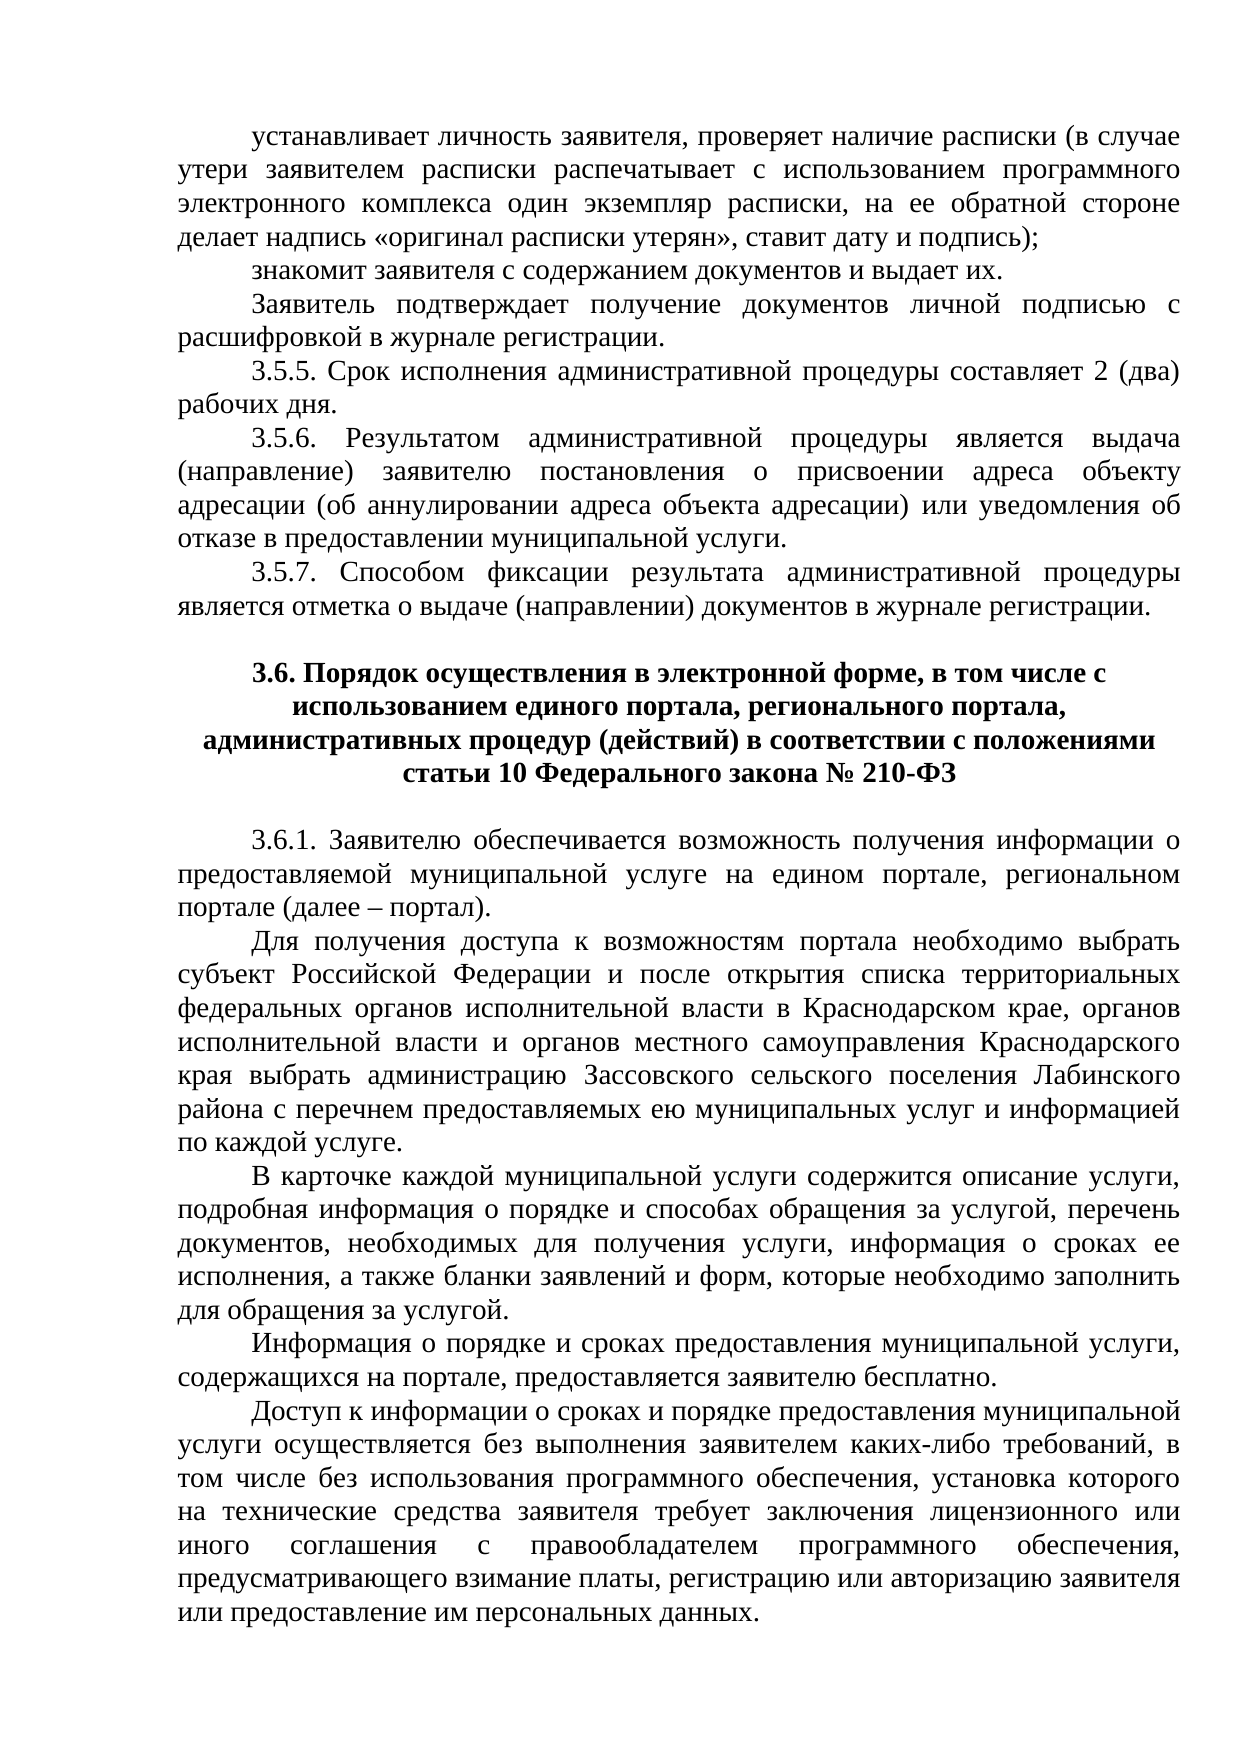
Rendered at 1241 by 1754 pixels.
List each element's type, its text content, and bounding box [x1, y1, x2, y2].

text 3.5.6. Результатом административной процедуры является выдача (направление) заявителю постановления о присвоении адреса объекту адресации (об аннулировании адреса объекта адресации) или уведомления об отказе в предоставлении муниципальной услуги. [177, 420, 1181, 554]
text Информация о порядке и сроках предоставления муниципальной услуги, содержащихся на портале, предоставляется заявителю бесплатно. [177, 1326, 1181, 1393]
text 3.5.7. Способом фиксации результата административной процедуры является отметка о выдаче (направлении) документов в журнале регистрации. [177, 554, 1181, 621]
text знакомит заявителя с содержанием документов и выдает их. [177, 252, 1181, 286]
text Заявитель подтверждает получение документов личной подписью с расшифровкой в журнале регистрации. [177, 286, 1181, 353]
text Доступ к информации о сроках и порядке предоставления муниципальной услуги осуществляется без выполнения заявителем каких-либо требований, в том числе без использования программного обеспечения, установка которого на технические средства заявителя требует заключения лицензионного или иного соглашения с правообладателем программного обеспечения, предусматривающего взимание платы, регистрацию или авторизацию заявителя или предоставление им персональных данных. [177, 1393, 1181, 1627]
text В карточке каждой муниципальной услуги содержится описание услуги, подробная информация о порядке и способах обращения за услугой, перечень документов, необходимых для получения услуги, информация о сроках ее исполнения, а также бланки заявлений и форм, которые необходимо заполнить для обращения за услугой. [177, 1158, 1181, 1326]
text 3.6. Порядок осуществления в электронной форме, в том числе с использованием единого портала, регионального портала, административных процедур (действий) в соответствии с положениями статьи 10 Федерального закона № 210-ФЗ [177, 655, 1181, 789]
text Для получения доступа к возможностям портала необходимо выбрать субъект Российской Федерации и после открытия списка территориальных федеральных органов исполнительной власти в Краснодарском крае, органов исполнительной власти и органов местного самоуправления Краснодарского края выбрать администрацию Зассовского сельского поселения Лабинского района с перечнем предоставляемых ею муниципальных услуг и информацией по каждой услуге. [177, 923, 1181, 1158]
text устанавливает личность заявителя, проверяет наличие расписки (в случае утери заявителем расписки распечатывает с использованием программного электронного комплекса один экземпляр расписки, на ее обратной стороне делает надпись «оригинал расписки утерян», ставит дату и подпись); [177, 118, 1181, 252]
text 3.6.1. Заявителю обеспечивается возможность получения информации о предоставляемой муниципальной услуге на едином портале, региональном портале (далее – портал). [177, 822, 1181, 923]
text 3.5.5. Срок исполнения административной процедуры составляет 2 (два) рабочих дня. [177, 353, 1181, 420]
